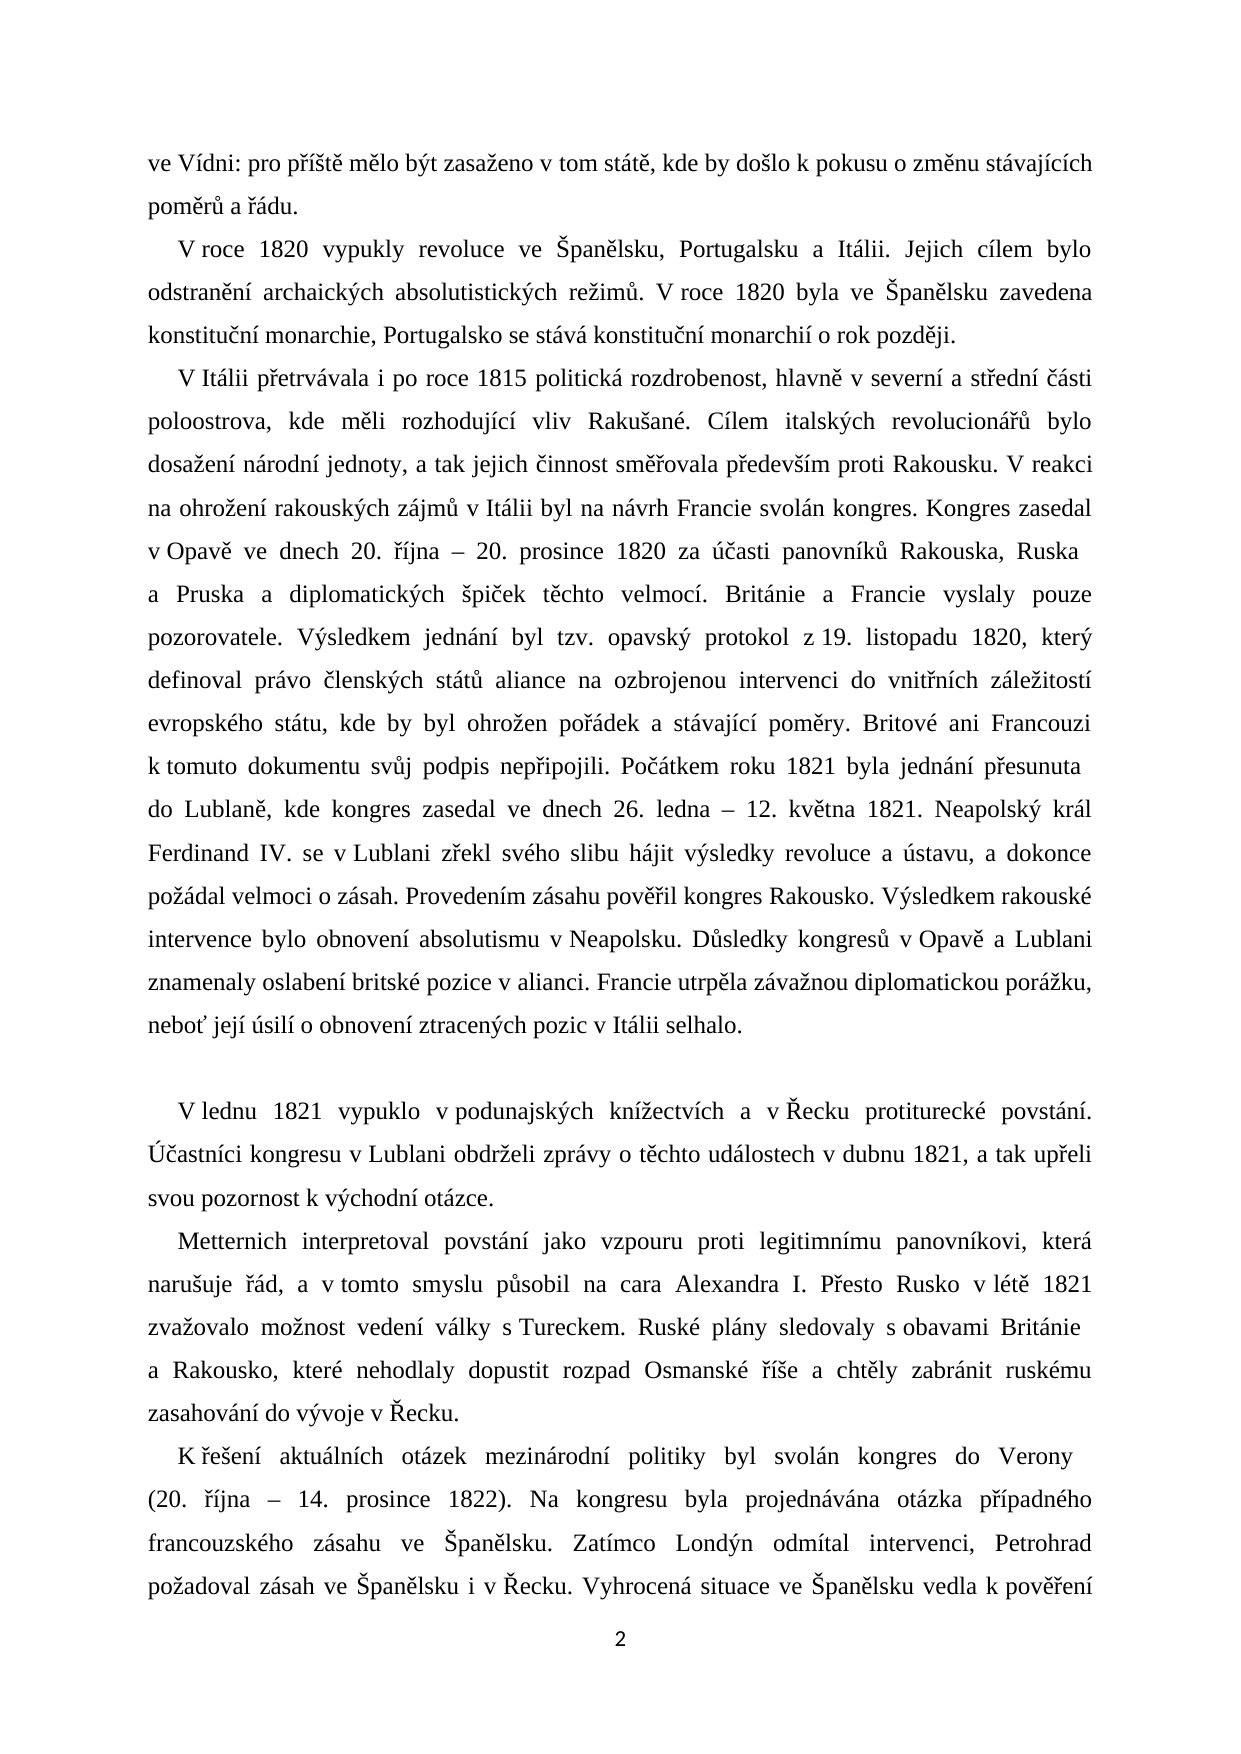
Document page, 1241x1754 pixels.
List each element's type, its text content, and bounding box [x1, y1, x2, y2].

text V lednu 1821 vypuklo v podunajských knížectvích a v Řecku protiturecké povstání. Účastníci kongresu v Lublani obdrželi zprávy o těchto událostech v dubnu 1821, a tak upřeli svou pozornost k východní otázce. [148, 1096, 1093, 1211]
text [148, 148, 1093, 219]
text V roce 1820 vypukly revoluce ve Španělsku, Portugalsku a Itálii. Jejich cílem bylo odstranění archaických absolutistických režimů. V roce 1820 byla ve Španělsku zavedena konstituční monarchie, Portugalsko se stává konstituční monarchií o rok později. [148, 234, 1093, 349]
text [148, 1441, 1093, 1599]
text V Itálii přetrvávala i po roce 1815 politická rozdrobenost, hlavně v severní a střední části poloostrova, kde měli rozhodující vliv Rakušané. Cílem italských revolucionářů bylo dosažení národní jednoty, a tak jejich činnost směřovala především proti Rakousku. V reakci na ohrožení rakouských zájmů v Itálii byl na návrh Francie svolán kongres. Kongres zasedal v Opavě ve dnech 20. října – 20. prosince 1820 za účasti panovníků Rakouska, Ruska a Pruska a diplomatických špiček těchto velmocí. Británie a Francie vyslaly pouze pozorovatele. Výsledkem jednání byl tzv. opavský protokol z 19. listopadu 1820, který definoval právo členských států aliance na ozbrojenou intervenci do vnitřních záležitostí evropského státu, kde by byl ohrožen pořádek a stávající poměry. Britové ani Francouzi k tomuto dokumentu svůj podpis nepřipojili. Počátkem roku 1821 byla jednání přesunuta do Lublaně, kde kongres zasedal ve dnech 26. ledna – 12. května 1821. Neapolský král Ferdinand IV. se v Lublani zřekl svého slibu hájit výsledky revoluce a ústavu, a dokonce požádal velmoci o zásah. Provedením zásahu pověřil kongres Rakousko. Výsledkem rakouské intervence bylo obnovení absolutismu v Neapolsku. Důsledky kongresů v Opavě a Lublani znamenaly oslabení britské pozice v alianci. Francie utrpěla závažnou diplomatickou porážku, neboť její úsilí o obnovení ztracených pozic v Itálii selhalo. [148, 363, 1093, 1039]
text Metternich interpretoval povstání jako vzpouru proti legitimnímu panovníkovi, která narušuje řád, a v tomto smyslu působil na cara Alexandra I. Přesto Rusko v létě 1821 zvažovalo možnost vedení války s Tureckem. Ruské plány sledovaly s obavami Británie a Rakousko, které nehodlaly dopustit rozpad Osmanské říše a chtěly zabránit ruskému zasahování do vývoje v Řecku. [148, 1226, 1093, 1427]
